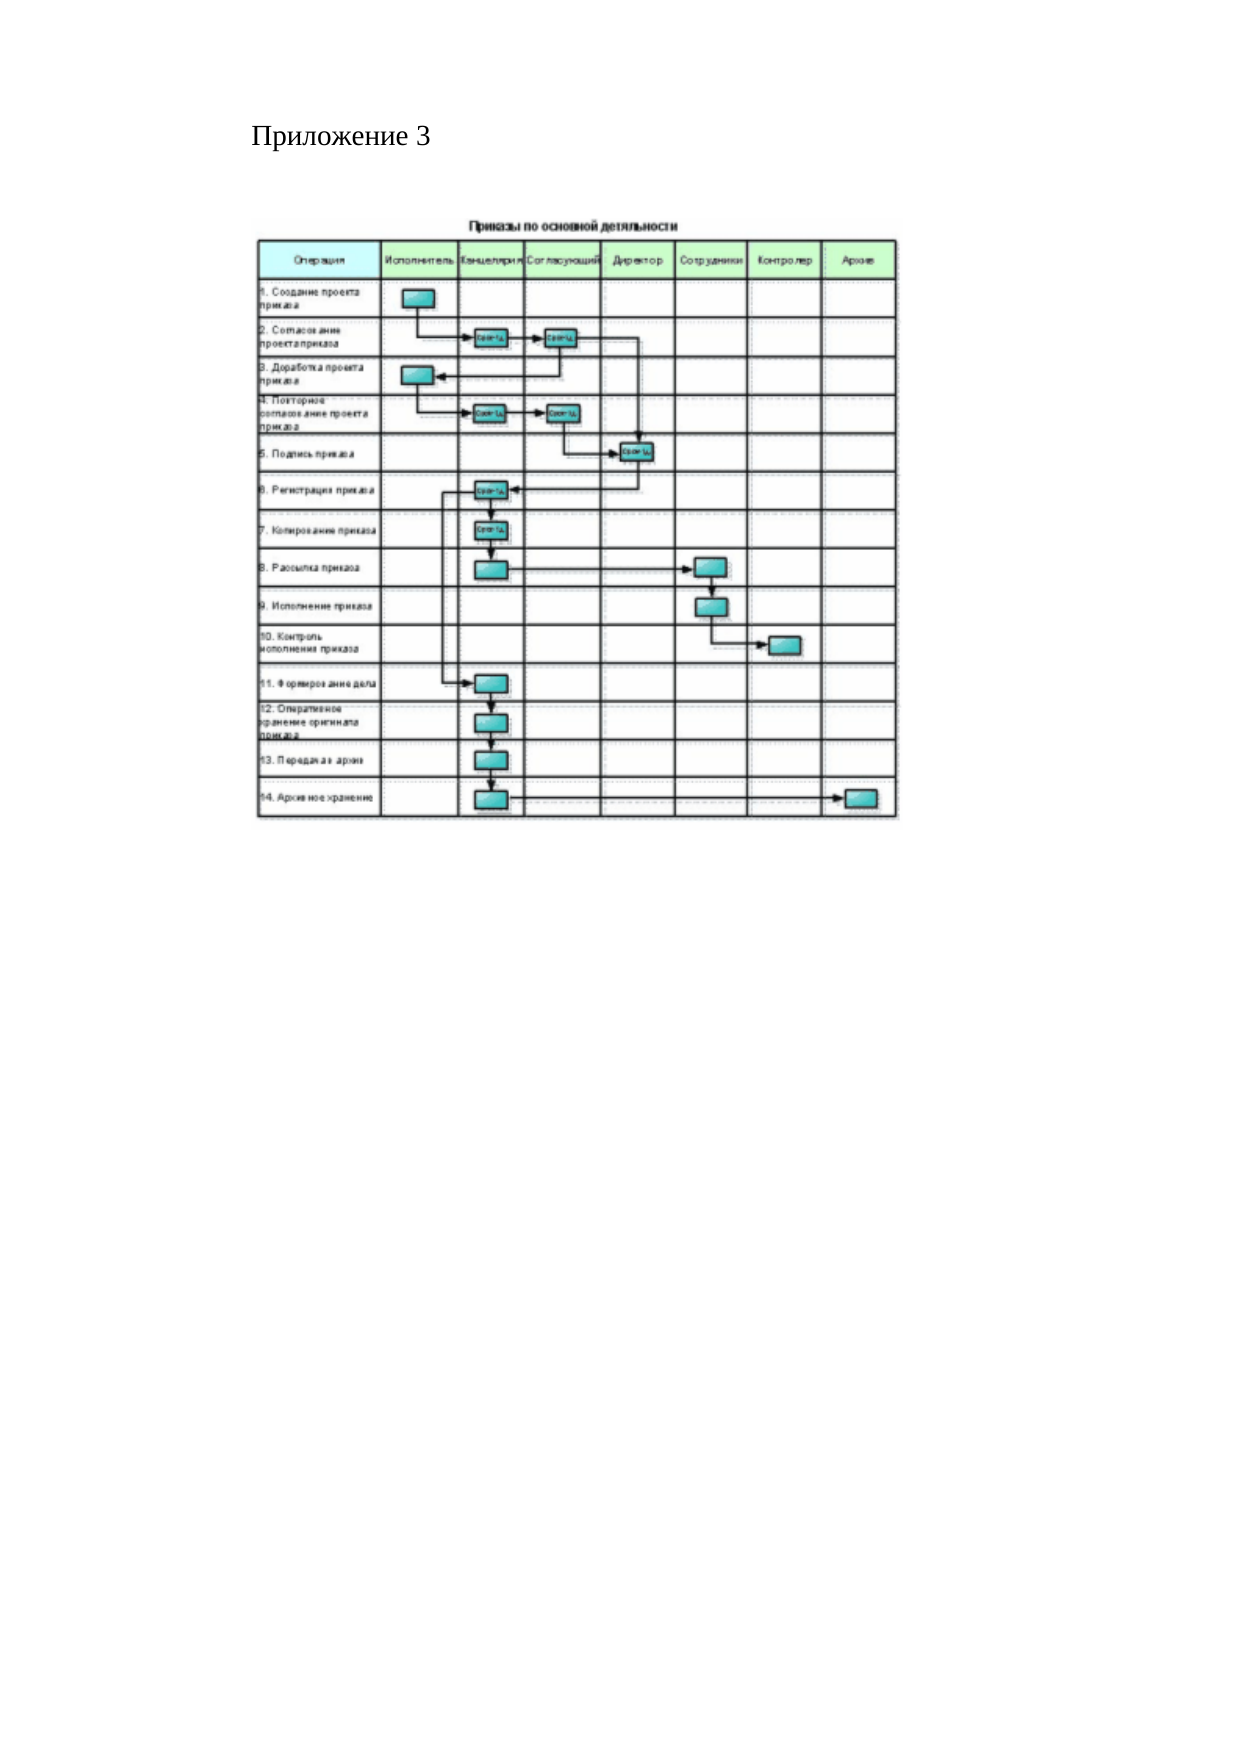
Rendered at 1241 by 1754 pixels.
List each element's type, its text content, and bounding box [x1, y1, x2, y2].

text Приложение 3 [177, 118, 1152, 152]
picture [251, 218, 903, 830]
